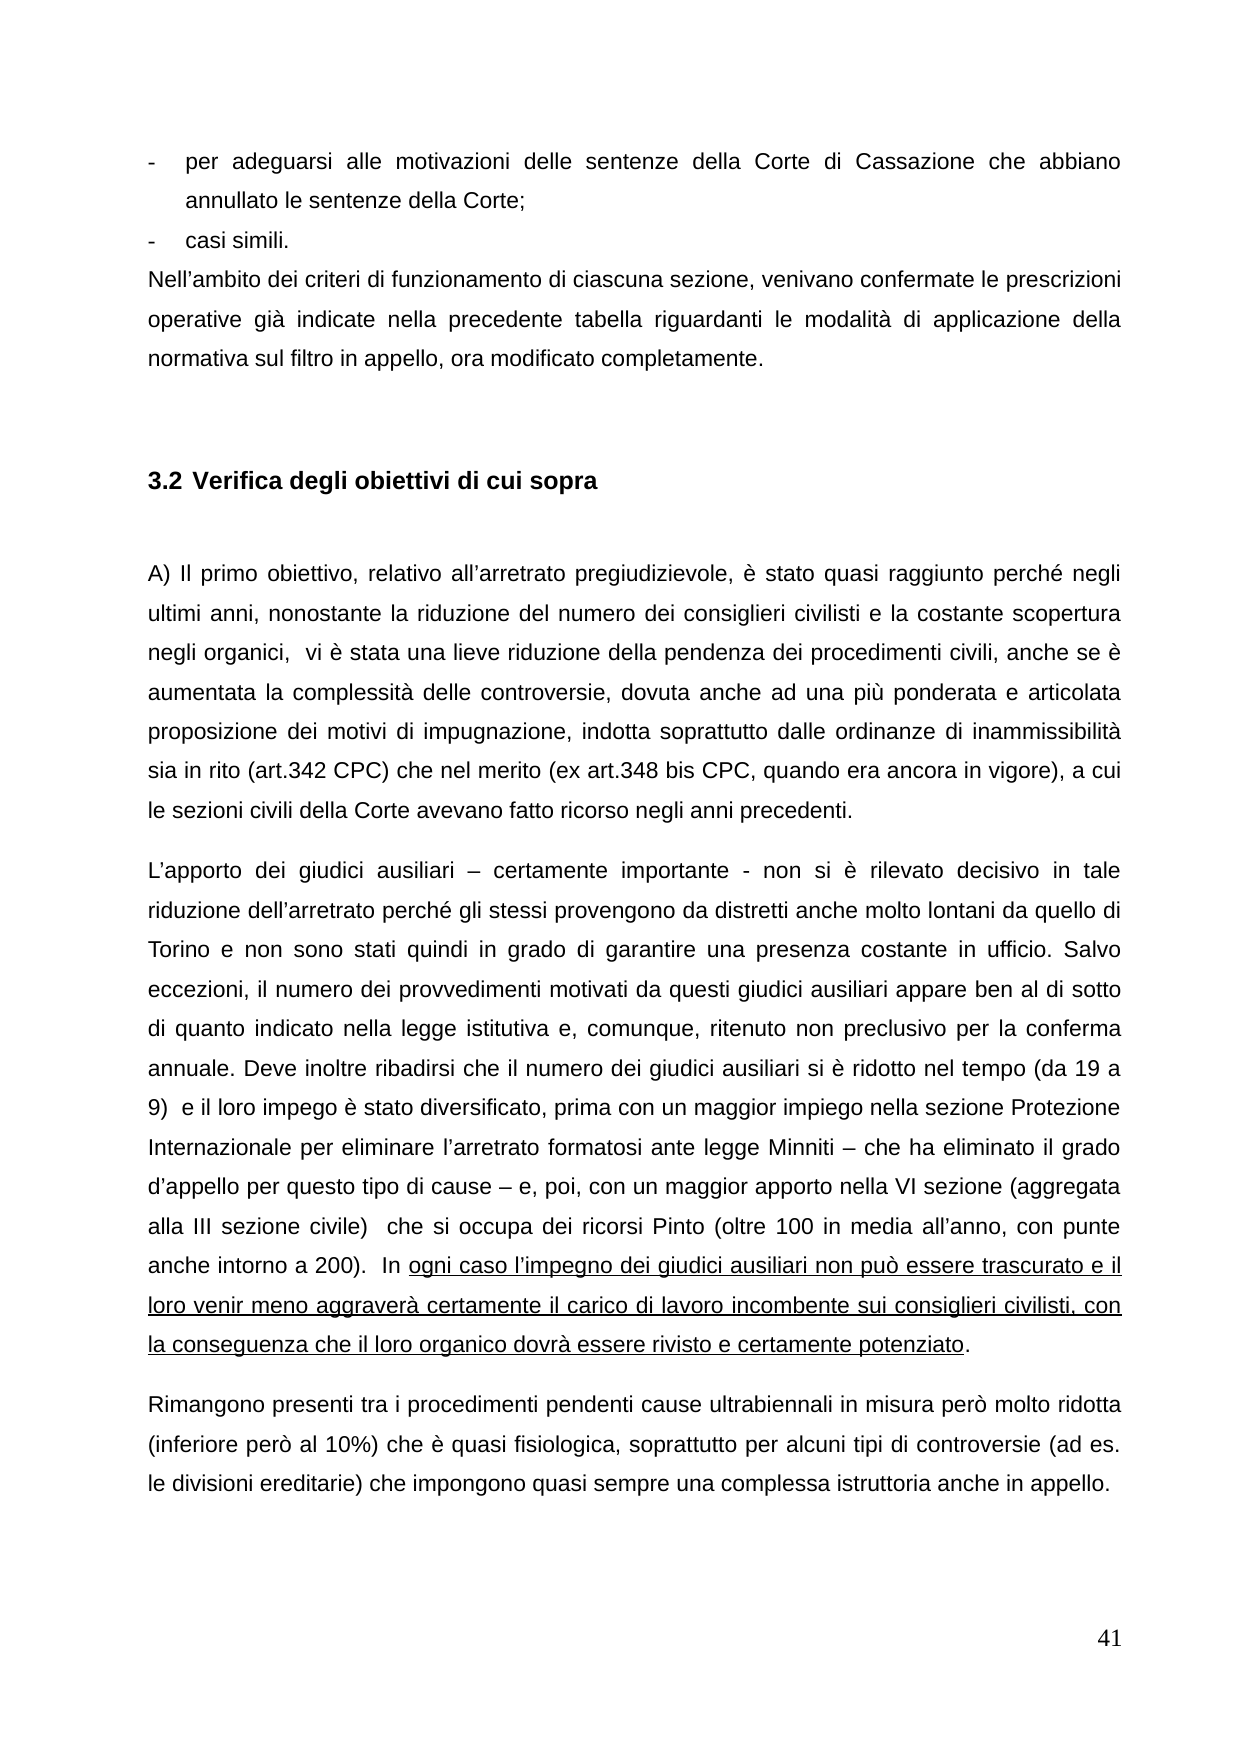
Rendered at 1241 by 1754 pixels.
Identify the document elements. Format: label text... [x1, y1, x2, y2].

text Rimangono presenti tra i procedimenti pendenti cause ultrabiennali in misura però molto ridotta (inferiore però al 10%) che è quasi fisiologica, soprattutto per alcuni tipi di controversie (ad es. le divisioni ereditarie) che impongono quasi sempre una complessa istruttoria anche in appello. [148, 1391, 1122, 1497]
list casi simili. [148, 227, 1122, 253]
text A) Il primo obiettivo, relativo all’arretrato pregiudizievole, è stato quasi raggiunto perché negli ultimi anni, nonostante la riduzione del numero dei consiglieri civilisti e la costante scopertura negli organici, vi è stata una lieve riduzione della pendenza dei procedimenti civili, anche se è aumentata la complessità delle controversie, dovuta anche ad una più ponderata e articolata proposizione dei motivi di impugnazione, indotta soprattutto dalle ordinanze di inammissibilità sia in rito (art.342 CPC) che nel merito (ex art.348 bis CPC, quando era ancora in vigore), a cui le sezioni civili della Corte avevano fatto ricorso negli anni precedenti. [148, 560, 1122, 823]
text Nell’ambito dei criteri di funzionamento di ciascuna sezione, venivano confermate le prescrizioni operative già indicate nella precedente tabella riguardanti le modalità di applicazione della normativa sul filtro in appello, ora modificato completamente. [148, 266, 1122, 372]
list per adeguarsi alle motivazioni delle sentenze della Corte di Cassazione che abbiano annullato le sentenze della Corte; [148, 148, 1122, 213]
list Verifica degli obiettivi di cui sopra [148, 466, 1122, 495]
text L’apporto dei giudici ausiliari – certamente importante - non si è rilevato decisivo in tale riduzione dell’arretrato perché gli stessi provengono da distretti anche molto lontani da quello di Torino e non sono stati quindi in grado di garantire una presenza costante in ufficio. Salvo eccezioni, il numero dei provvedimenti motivati da questi giudici ausiliari appare ben al di sotto di quanto indicato nella legge istitutiva e, comunque, ritenuto non preclusivo per la conferma annuale. Deve inoltre ribadirsi che il numero dei giudici ausiliari si è ridotto nel tempo (da 19 a 9) e il loro impego è stato diversificato, prima con un maggior impiego nella sezione Protezione Internazionale per eliminare l’arretrato formatosi ante legge Minniti – che ha eliminato il grado d’appello per questo tipo di cause – e, poi, con un maggior apporto nella VI sezione (aggregata alla III sezione civile) che si occupa dei ricorsi Pinto (oltre 100 in media all’anno, con punte anche intorno a 200). In ogni caso l’impegno dei giudici ausiliari non può essere trascurato e il loro venir meno aggraverà certamente il carico di lavoro incombente sui consiglieri civilisti, con la conseguenza che il loro organico dovrà essere rivisto e certamente potenziato. [148, 857, 1122, 1314]
